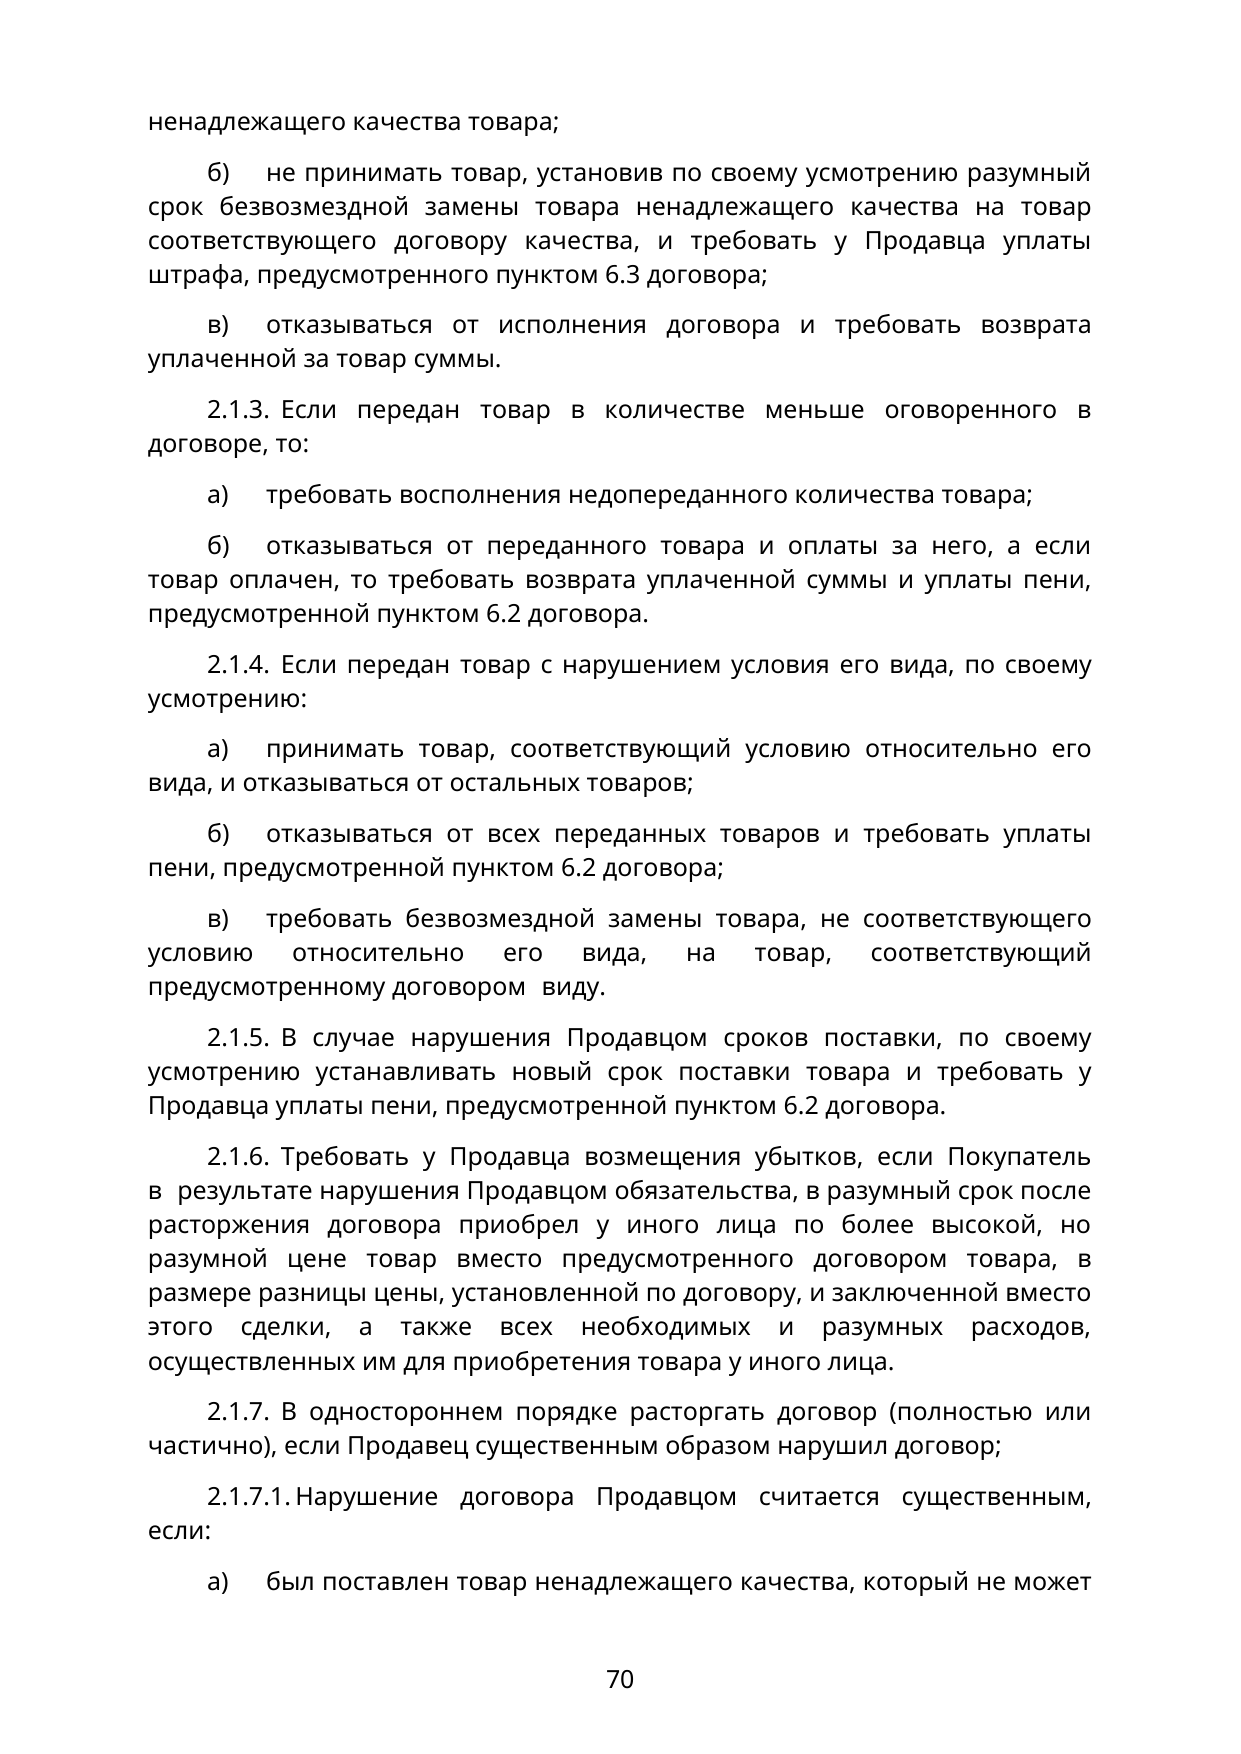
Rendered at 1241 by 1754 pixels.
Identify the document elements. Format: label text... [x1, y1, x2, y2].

text 2.1.4. Если передан товар с нарушением условия его вида, по своему усмотрению: [148, 646, 1092, 714]
text а) требовать восполнения недопереданного количества товара; [148, 477, 1092, 511]
text 2.1.7.1. Нарушение договора Продавцом считается существенным, если: [148, 1479, 1092, 1547]
text б) не принимать товар, установив по своему усмотрению разумный срок безвозмездной замены товара ненадлежащего качества на товар соответствующего договору качества, и требовать у Продавца уплаты штрафа, предусмотренного пунктом 6.3 договора; [148, 154, 1092, 290]
text а) принимать товар, соответствующий условию относительно его вида, и отказываться от остальных товаров; [148, 731, 1092, 799]
text 2.1.7. В одностороннем порядке расторгать договор (полностью или частично), если Продавец существенным образом нарушил договор; [148, 1394, 1092, 1462]
text б) отказываться от переданного товара и оплаты за него, а если товар оплачен, то требовать возврата уплаченной суммы и уплаты пени, предусмотренной пунктом 6.2 договора. [148, 527, 1092, 629]
text в) отказываться от исполнения договора и требовать возврата уплаченной за товар суммы. [148, 307, 1092, 375]
text 2.1.6. Требовать у Продавца возмещения убытков, если Покупатель в результате нарушения Продавцом обязательства, в разумный срок после расторжения договора приобрел у иного лица по более высокой, но разумной цене товар вместо предусмотренного договором товара, в размере разницы цены, установленной по договору, и заключенной вместо этого сделки, а также всех необходимых и разумных расходов, осуществленных им для приобретения товара у иного лица. [148, 1138, 1092, 1377]
text 2.1.5. В случае нарушения Продавцом сроков поставки, по своему усмотрению устанавливать новый срок поставки товара и требовать у Продавца уплаты пени, предусмотренной пунктом 6.2 договора. [148, 1020, 1092, 1122]
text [148, 103, 1092, 137]
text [148, 1563, 1092, 1597]
text б) отказываться от всех переданных товаров и требовать уплаты пени, предусмотренной пунктом 6.2 договора; [148, 816, 1092, 884]
text 2.1.3. Если передан товар в количестве меньше оговоренного в договоре, то: [148, 392, 1092, 460]
text в) требовать безвозмездной замены товара, не соответствующего условию относительно его вида, на товар, соответствующий предусмотренному договором виду. [148, 901, 1092, 1003]
